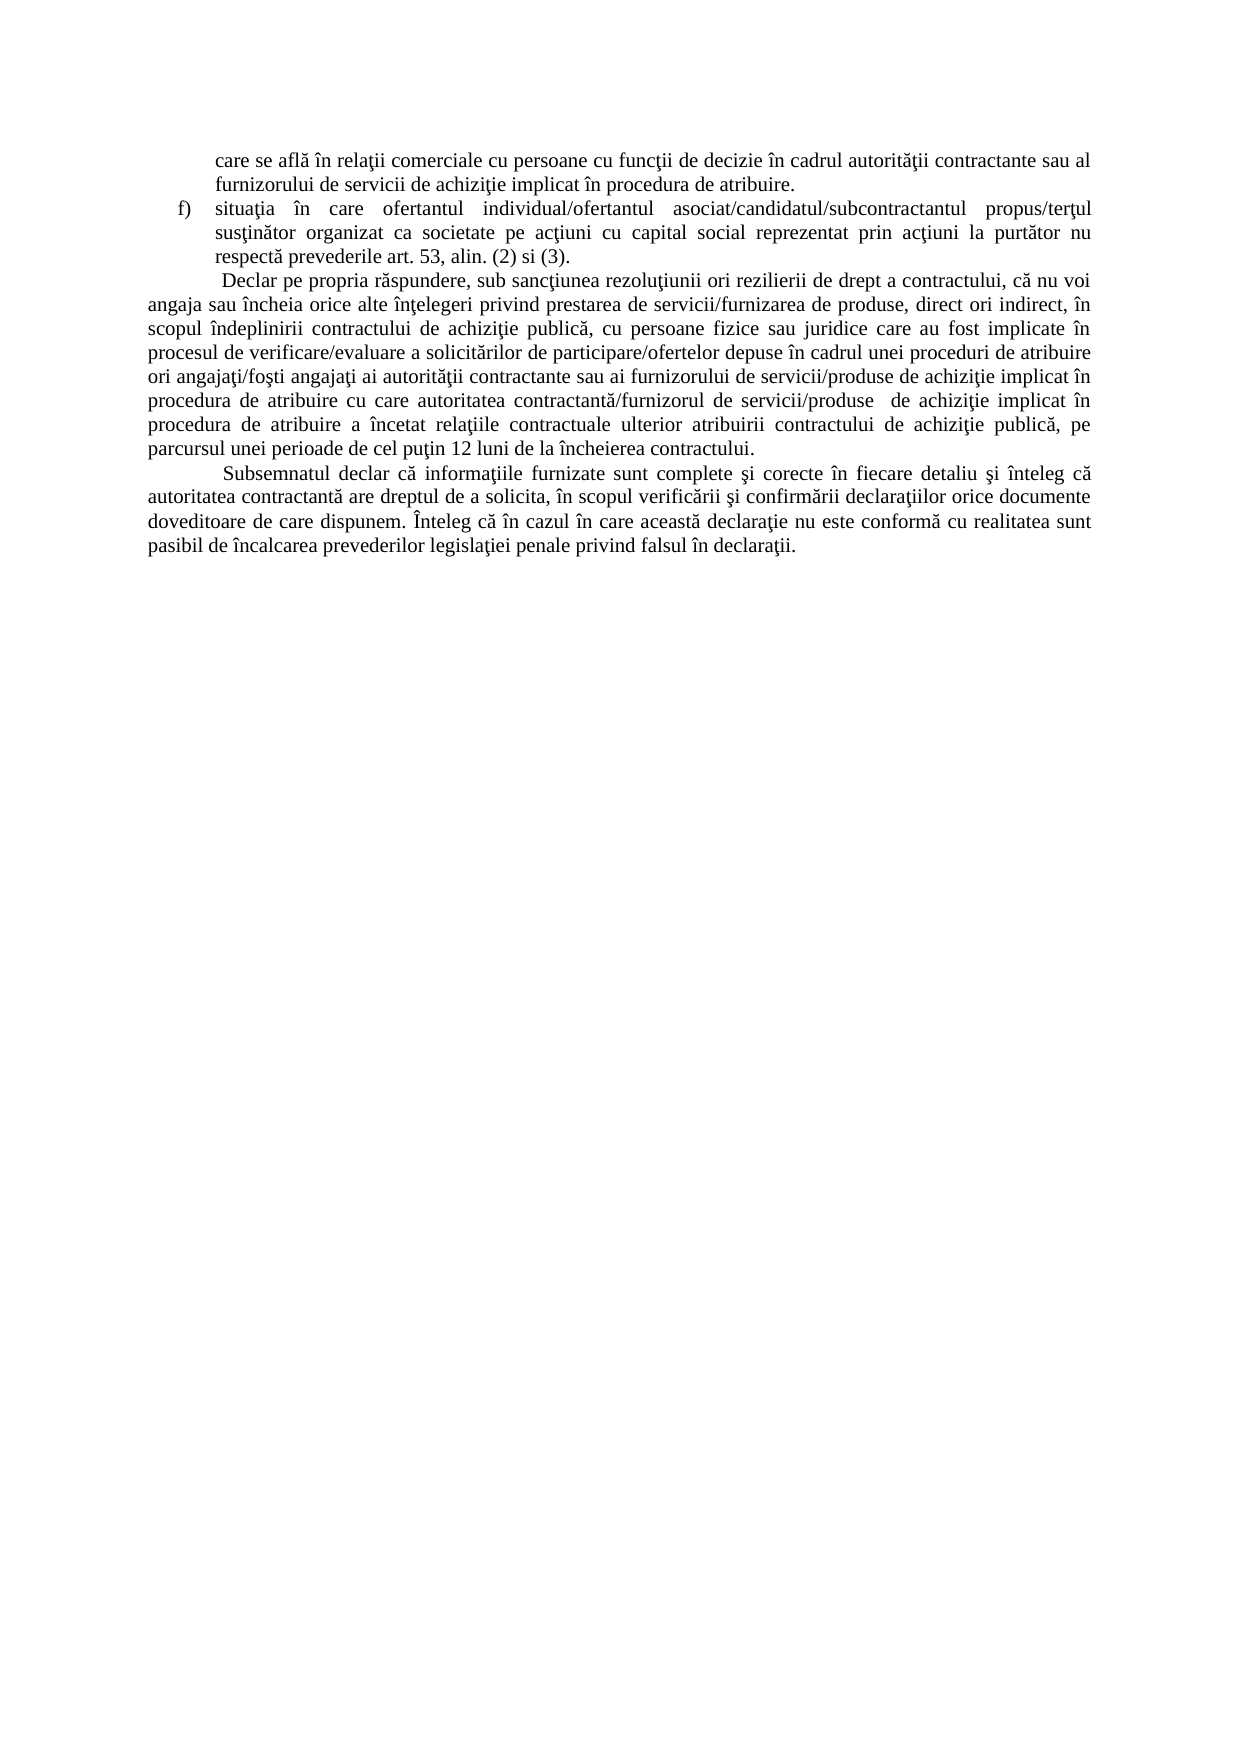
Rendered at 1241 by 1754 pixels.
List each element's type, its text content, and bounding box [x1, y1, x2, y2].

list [177, 148, 1093, 196]
list situaţia în care ofertantul individual/ofertantul asociat/candidatul/subcontractantul propus/terţul susţinător organizat ca societate pe acţiuni cu capital social reprezentat prin acţiuni la purtător nu respectă prevederile art. 53, alin. (2) si (3). [177, 196, 1093, 268]
text Declar pe propria răspundere, sub sancţiunea rezoluţiunii ori rezilierii de drept a contractului, că nu voi angaja sau încheia orice alte înţelegeri privind prestarea de servicii/furnizarea de produse, direct ori indirect, în scopul îndeplinirii contractului de achiziţie publică, cu persoane fizice sau juridice care au fost implicate în procesul de verificare/evaluare a solicitărilor de participare/ofertelor depuse în cadrul unei proceduri de atribuire ori angajaţi/foşti angajaţi ai autorităţii contractante sau ai furnizorului de servicii/produse de achiziţie implicat în procedura de atribuire cu care autoritatea contractantă/furnizorul de servicii/produse de achiziţie implicat în procedura de atribuire a încetat relaţiile contractuale ulterior atribuirii contractului de achiziţie publică, pe parcursul unei perioade de cel puţin 12 luni de la încheierea contractului. [148, 268, 1093, 460]
text Subsemnatul declar că informaţiile furnizate sunt complete şi corecte în fiecare detaliu şi înteleg că autoritatea contractantă are dreptul de a solicita, în scopul verificării şi confirmării declaraţiilor orice documente doveditoare de care dispunem. Înteleg că în cazul în care această declaraţie nu este conformă cu realitatea sunt pasibil de încalcarea prevederilor legislaţiei penale privind falsul în declaraţii. [148, 460, 1093, 557]
